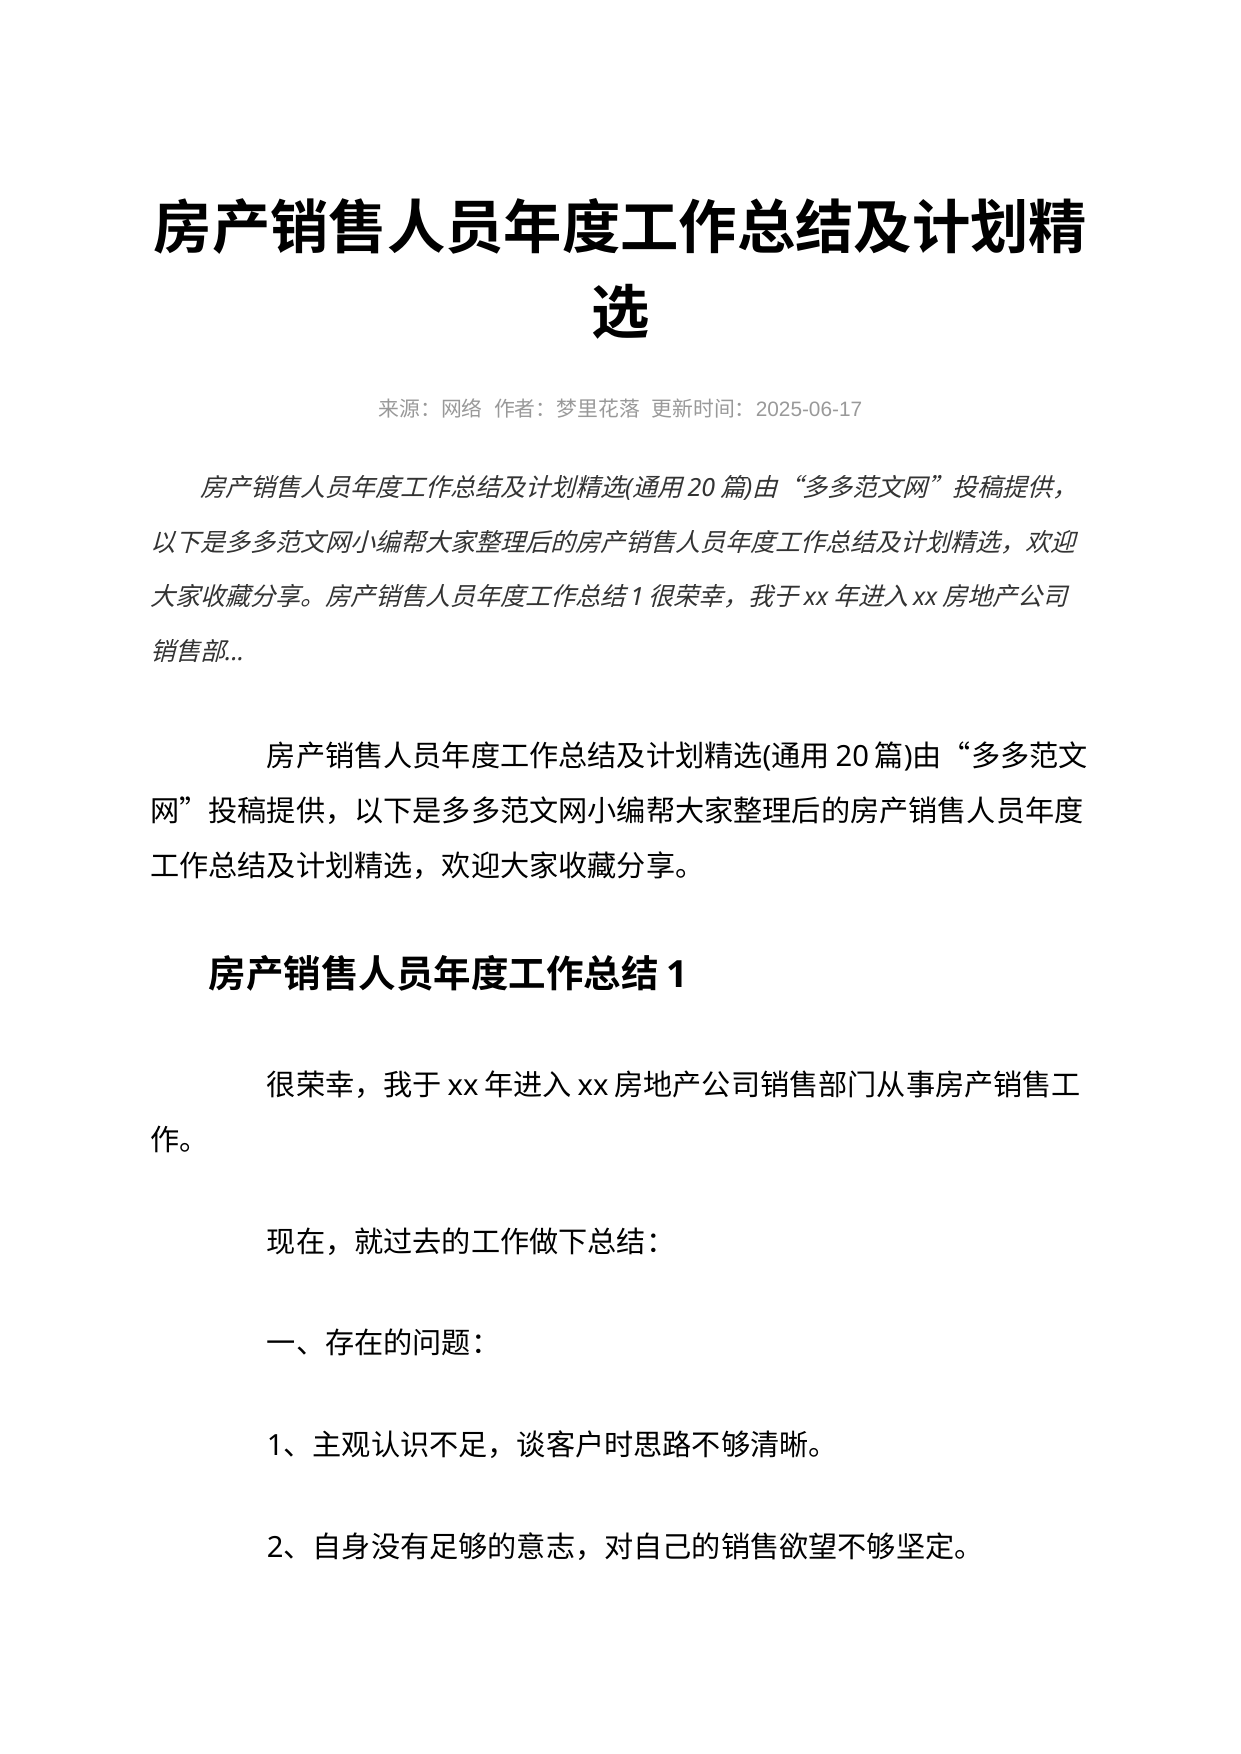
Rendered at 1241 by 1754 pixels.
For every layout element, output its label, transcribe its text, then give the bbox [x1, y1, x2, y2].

text 1、主观认识不足，谈客户时思路不够清晰。 [150, 1422, 1090, 1464]
subtitle 房产销售人员年度工作总结及计划精选 [150, 181, 1090, 350]
text 来源：网络 作者：梦里花落 更新时间：2025-06-17 [150, 397, 1090, 421]
text 现在，就过去的工作做下总结： [150, 1218, 1090, 1261]
text 房产销售人员年度工作总结及计划精选(通用20篇)由“多多范文网”投稿提供，以下是多多范文网小编帮大家整理后的房产销售人员年度工作总结及计划精选，欢迎大家收藏分享。 [150, 732, 1090, 884]
text 2、自身没有足够的意志，对自己的销售欲望不够坚定。 [150, 1524, 1090, 1566]
text 一、存在的问题： [150, 1320, 1090, 1362]
text 很荣幸，我于xx年进入xx房地产公司销售部门从事房产销售工作。 [150, 1062, 1090, 1159]
text 房产销售人员年度工作总结及计划精选(通用20篇)由“多多范文网”投稿提供，以下是多多范文网小编帮大家整理后的房产销售人员年度工作总结及计划精选，欢迎大家收藏分享。房产销售人员年度工作总结1很荣幸，我于xx年进入xx房地产公司销售部... [150, 468, 1090, 667]
text 房产销售人员年度工作总结1 [150, 944, 1090, 998]
